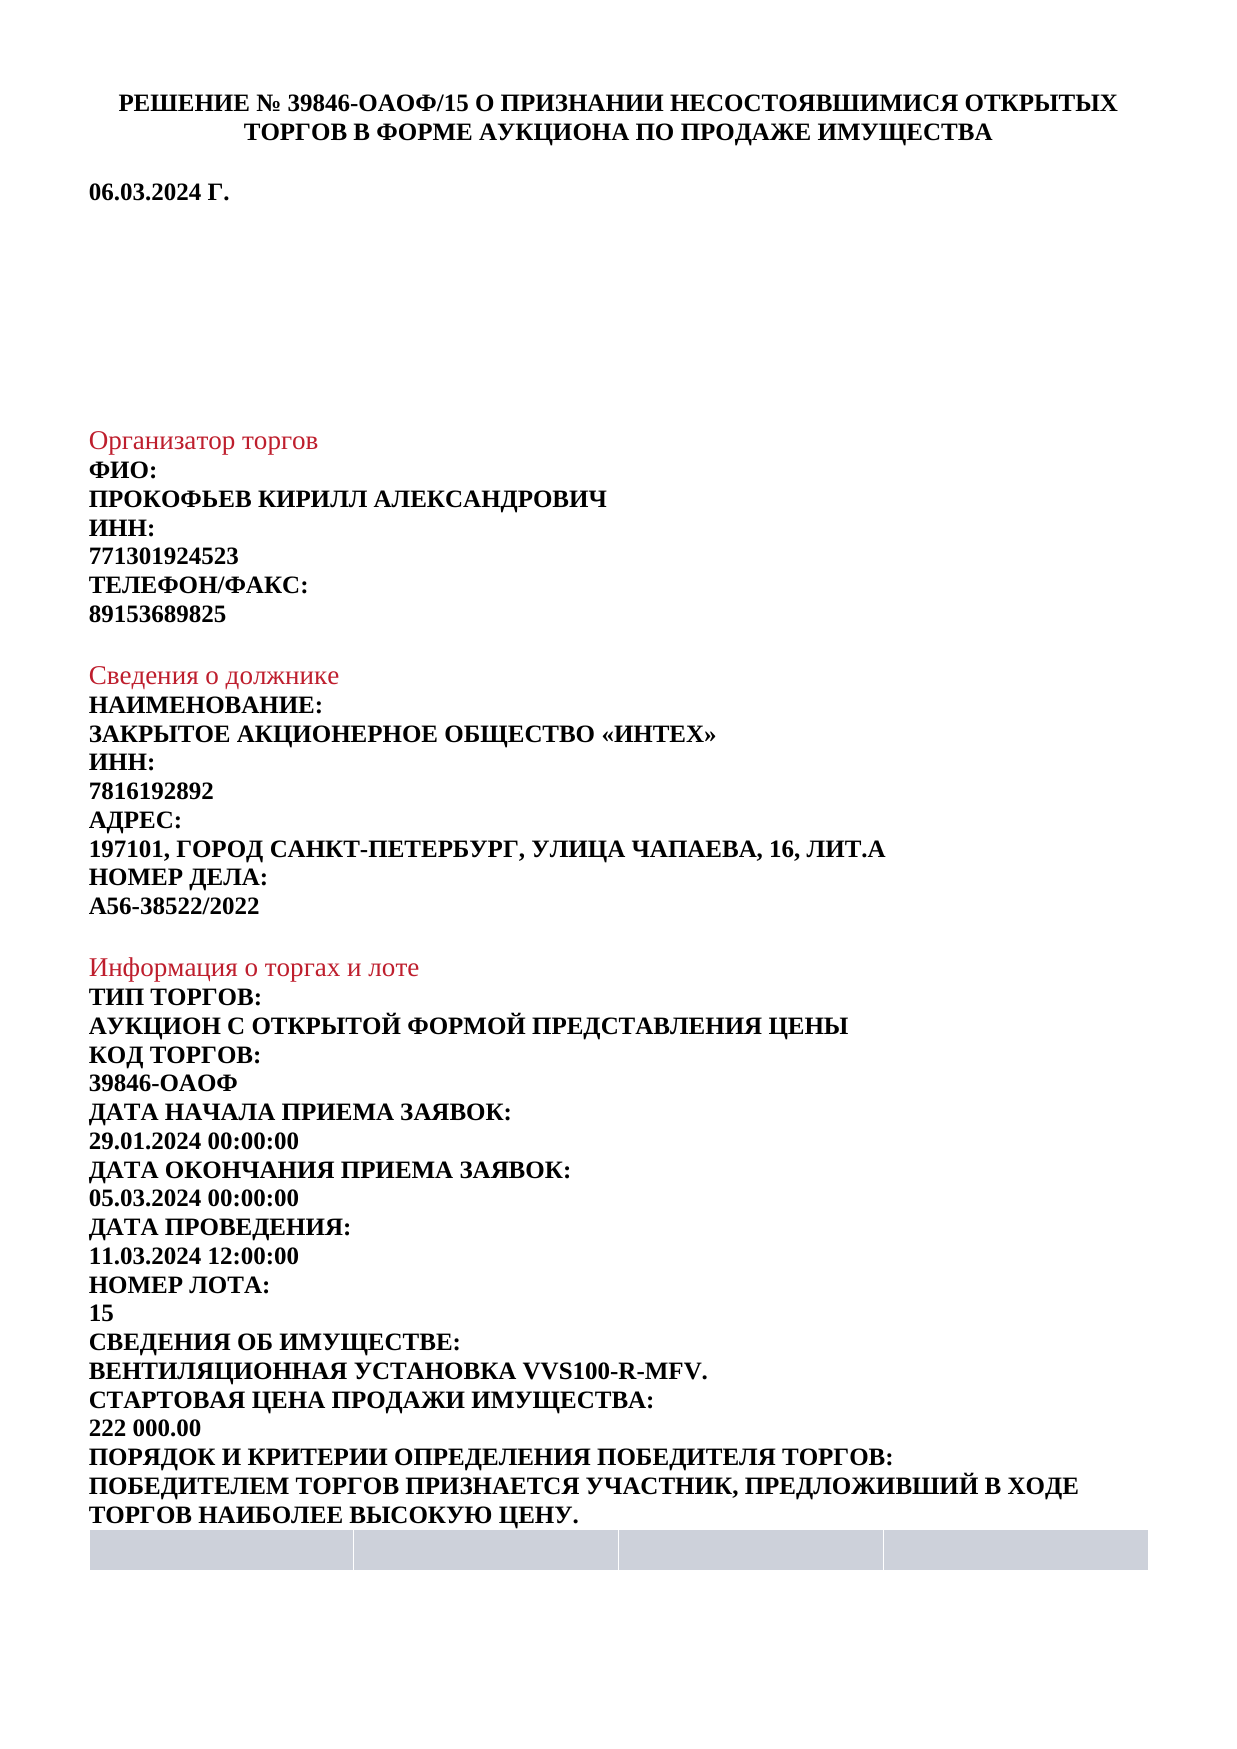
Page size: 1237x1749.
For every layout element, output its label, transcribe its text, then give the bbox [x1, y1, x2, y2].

text РЕШЕНИЕ № 39846-ОАОФ/15 О ПРИЗНАНИИ НЕСОСТОЯВШИМИСЯ ОТКРЫТЫХ ТОРГОВ В ФОРМЕ АУКЦИОНА ПО ПРОДАЖЕ ИМУЩЕСТВА [88, 88, 1148, 146]
